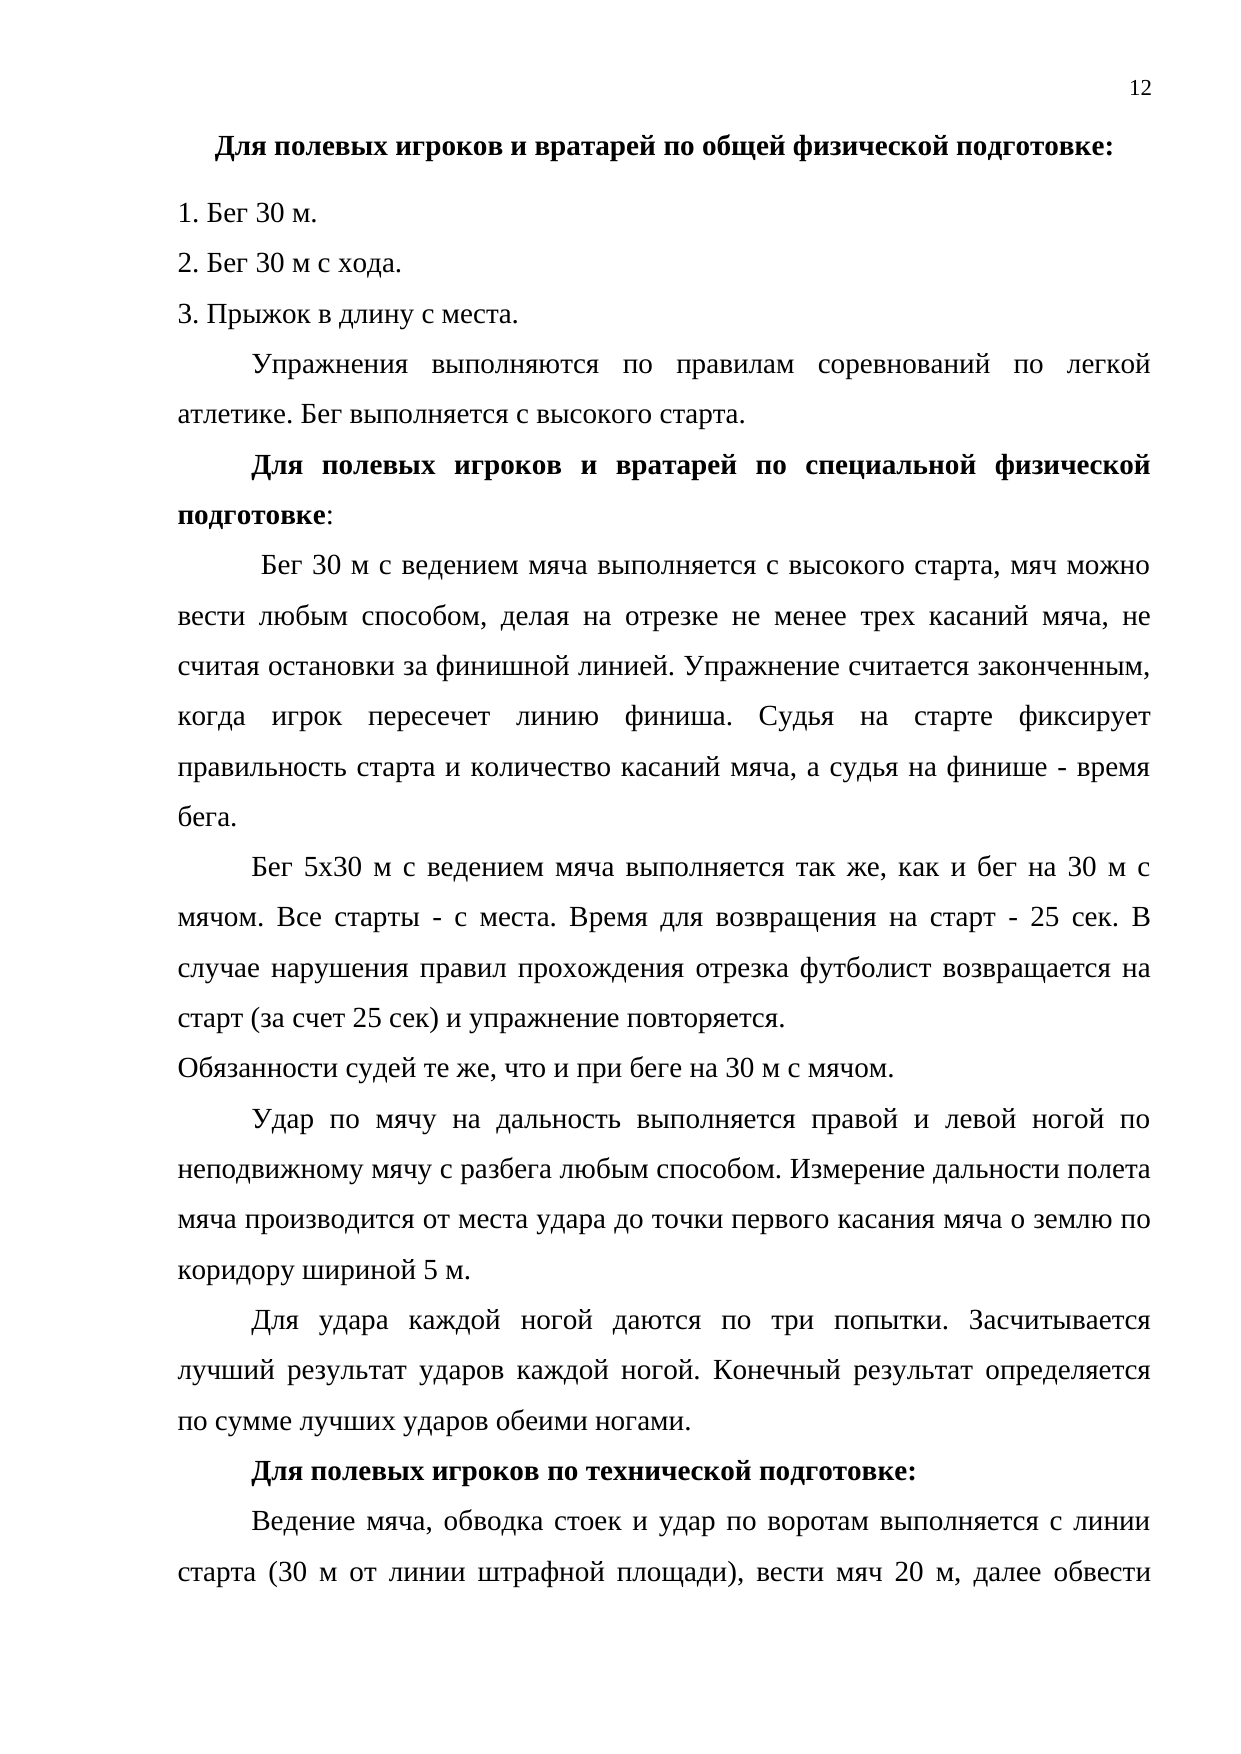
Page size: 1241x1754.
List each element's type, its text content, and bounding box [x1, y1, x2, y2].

text Бег 5х30 м с ведением мяча выполняется так же, как и бег на 30 м с мячом. Все старты - с места. Время для возвращения на старт - 25 сек. В случае нарушения правил прохождения отрезка футболист возвращается на старт (за счет 25 сек) и упражнение повторяется. [177, 849, 1152, 1034]
text Для полевых игроков и вратарей по специальной физической подготовке: [177, 447, 1152, 531]
text 1. Бег 30 м. [177, 195, 1152, 229]
text 2. Бег 30 м с хода. [177, 246, 1152, 279]
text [177, 1503, 1152, 1587]
text Для полевых игроков по технической подготовке: [177, 1453, 1152, 1487]
text Удар по мячу на дальность выполняется правой и левой ногой по неподвижному мячу с разбега любым способом. Измерение дальности полета мяча производится от места удара до точки первого касания мяча о землю по коридору шириной 5 м. [177, 1101, 1152, 1285]
text 3. Прыжок в длину с места. [177, 296, 1152, 329]
text Для удара каждой ногой даются по три попытки. Засчитывается лучший результат ударов каждой ногой. Конечный результат определяется по сумме лучших ударов обеими ногами. [177, 1302, 1152, 1436]
text Для полевых игроков и вратарей по общей физической подготовке: [177, 128, 1152, 162]
text Бег 30 м с ведением мяча выполняется с высокого старта, мяч можно вести любым способом, делая на отрезке не менее трех касаний мяча, не считая остановки за финишной линией. Упражнение считается законченным, когда игрок пересечет линию финиша. Судья на старте фиксирует правильность старта и количество касаний мяча, а судья на финише - время бега. [177, 547, 1152, 832]
text Упражнения выполняются по правилам соревнований по легкой атлетике. Бег выполняется с высокого старта. [177, 346, 1152, 430]
text Обязанности судей те же, что и при беге на 30 м с мячом. [177, 1051, 1152, 1084]
